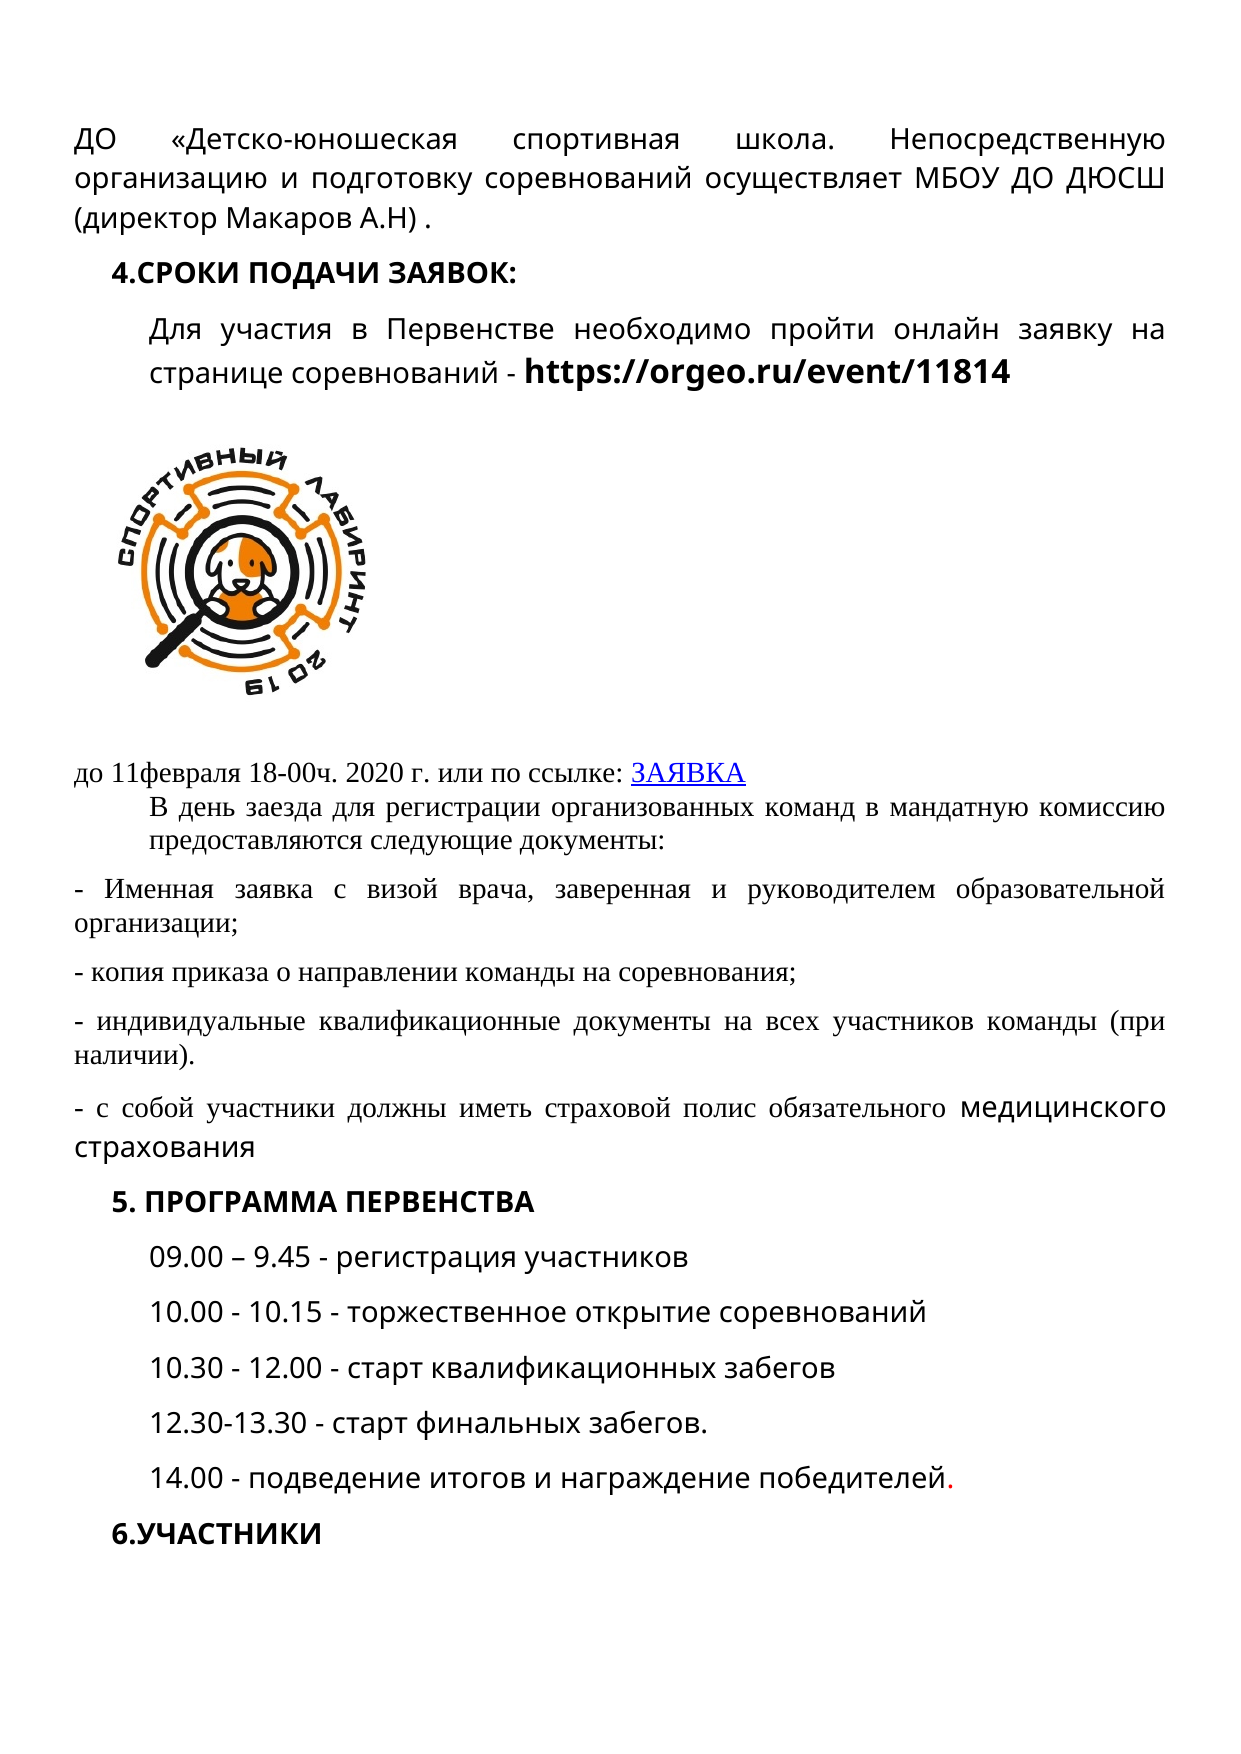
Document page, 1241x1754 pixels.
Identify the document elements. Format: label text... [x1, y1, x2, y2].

text - с собой участники должны иметь страховой полис обязательного медицинского страхования [74, 1086, 1167, 1166]
text до 11февраля 18-00ч. 2020 г. или по ссылке: ЗАЯВКА [74, 755, 1167, 789]
text 10.30 - 12.00 - старт квалификационных забегов [149, 1347, 1167, 1387]
text - Именная заявка с визой врача, заверенная и руководителем образовательной организации; [74, 872, 1167, 939]
text 10.00 - 10.15 - торжественное открытие соревнований [149, 1292, 1167, 1331]
text 12.30-13.30 - старт финальных забегов. [149, 1402, 1167, 1442]
text 6.УЧАСТНИКИ [111, 1513, 1167, 1553]
text Для участия в Первенстве необходимо пройти онлайн заявку на странице соревнований - https://orgeo.ru/event/11814 [149, 308, 1167, 393]
text 14.00 - подведение итогов и награждение победителей. [149, 1458, 1167, 1497]
picture [73, 408, 426, 745]
text 4.СРОКИ ПОДАЧИ ЗАЯВОК: [111, 253, 1167, 292]
text В день заезда для регистрации организованных команд в мандатную комиссию предоставляются следующие документы: [149, 789, 1167, 856]
text - индивидуальные квалификационные документы на всех участников команды (при наличии). [74, 1003, 1167, 1071]
text 09.00 – 9.45 - регистрация участников [149, 1236, 1167, 1276]
text 5. ПРОГРАММА ПЕРВЕНСТВА [111, 1181, 1167, 1221]
text - копия приказа о направлении команды на соревнования; [74, 954, 1167, 988]
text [74, 118, 1167, 237]
